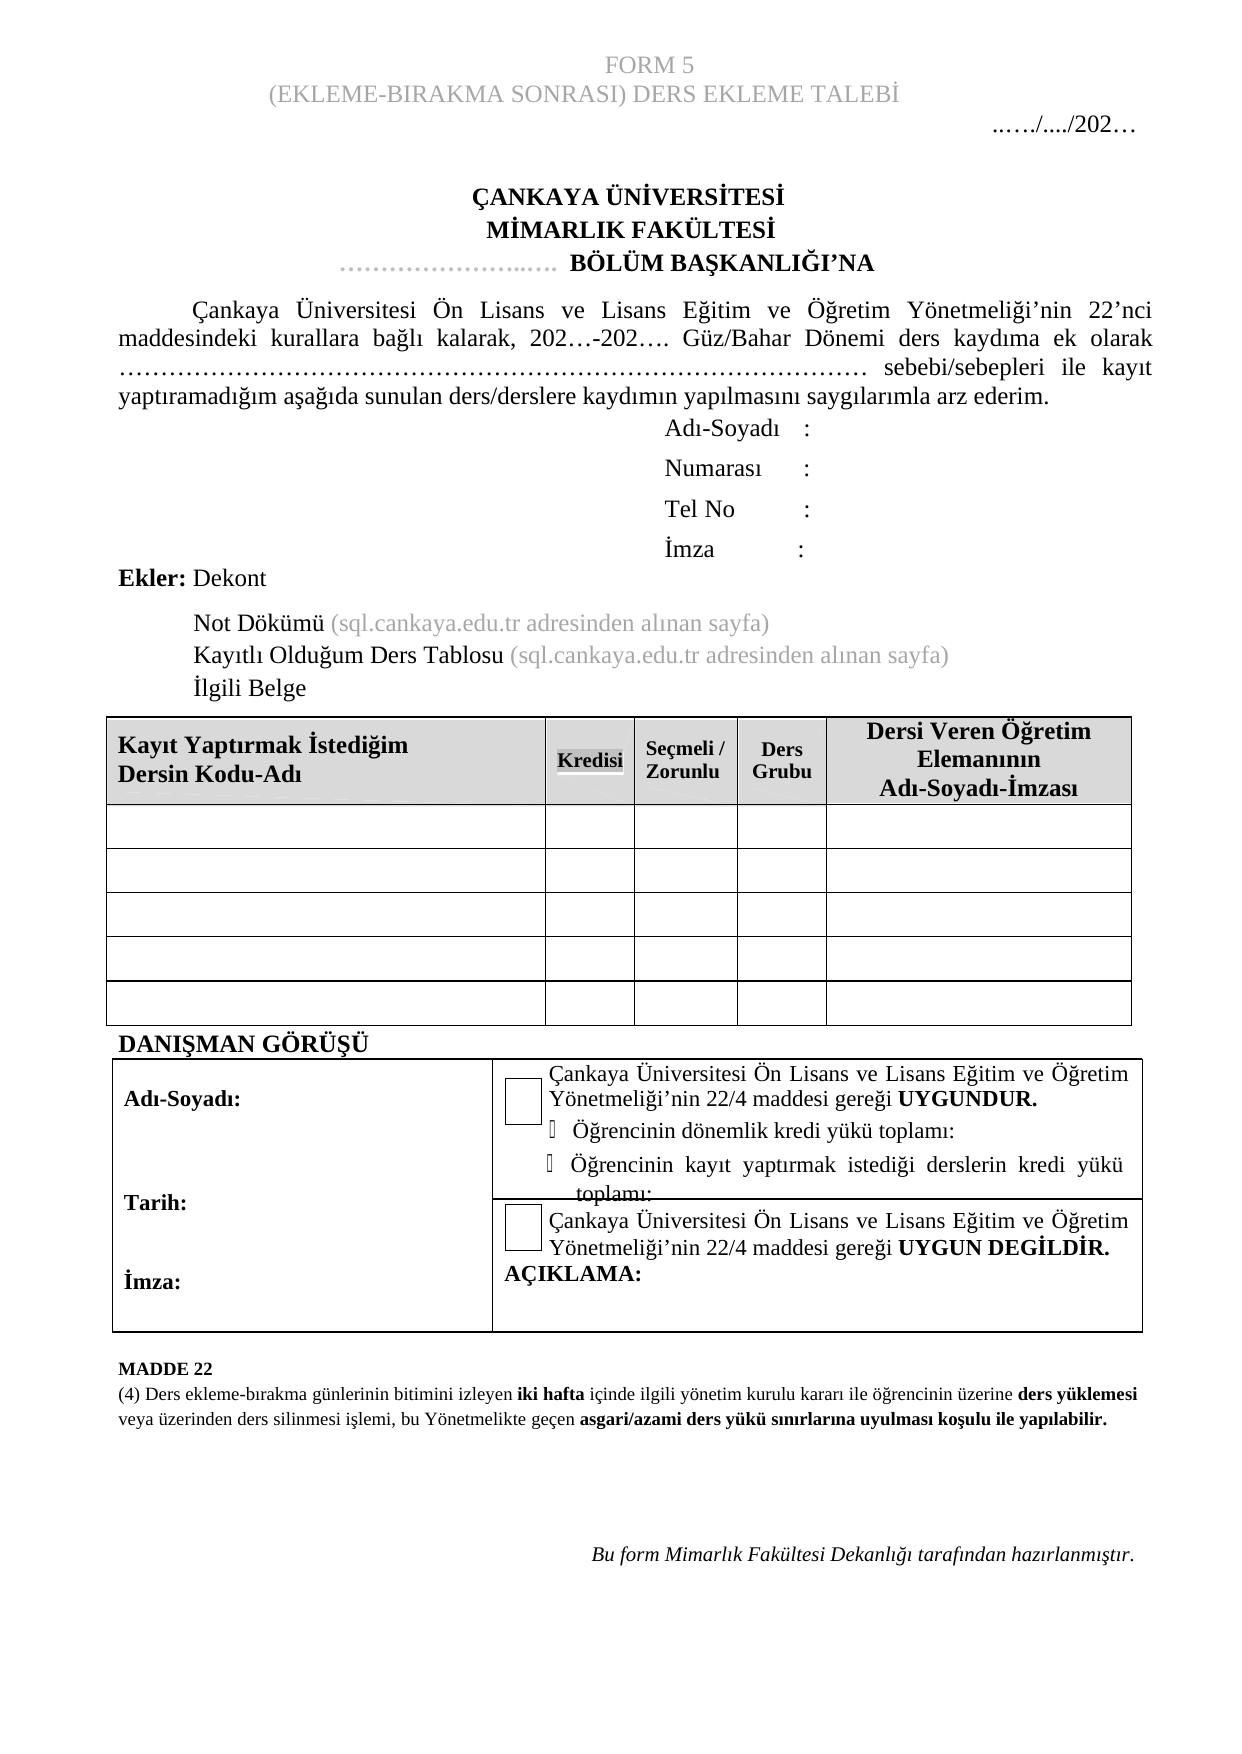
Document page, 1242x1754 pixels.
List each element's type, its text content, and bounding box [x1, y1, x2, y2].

table_cell [546, 805, 634, 848]
table_cell [107, 805, 545, 848]
text Yönetmeliği’nin 22/4 maddesi gereği UYGUNDUR. [548, 1087, 1164, 1112]
table_cell [827, 982, 1131, 1024]
table_cell [635, 849, 737, 892]
text Kayıtlı Olduğum Ders Tablosu (sql.cankaya.edu.tr adresinden alınan sayfa) [193, 641, 1164, 669]
table_header Kayıt Yaptırmak İstediğim Dersin Kodu-Adı [107, 718, 545, 803]
table_header Seçmeli / Zorunlu [635, 718, 737, 803]
table_cell [635, 805, 737, 848]
text DANIŞMAN GÖRÜŞÜ [118, 1029, 375, 1057]
text Çankaya Üniversitesi Ön Lisans ve Lisans Eğitim ve Öğretim [548, 1060, 1164, 1087]
table_cell [635, 982, 737, 1024]
text Ekler: Dekont [118, 564, 272, 591]
text ÇANKAYA ÜNİVERSİTESİ [467, 182, 790, 211]
table_cell [107, 849, 545, 892]
text Adı-Soyadı: [124, 1085, 369, 1111]
text ……………………………………………………………………………… sebebi/sebepleri ile kayıt yaptıramadığım aşağıda sunulan ders/derslere kaydımın yapılmasını saygılarımla arz ederim. [118, 352, 1158, 410]
text FORM 5 [601, 50, 698, 79]
table_cell [107, 893, 545, 936]
table_cell [635, 893, 737, 936]
table_cell [635, 937, 737, 980]
text ..…./..../202… [992, 109, 1164, 136]
table_cell [738, 805, 826, 848]
text  Öğrencinin dönemlik kredi yükü toplamı: [548, 1112, 1164, 1146]
text Bu form Mimarlık Fakültesi Dekanlığı tarafından hazırlanmıştır. [591, 1542, 1164, 1566]
table_header Ders Grubu [738, 718, 826, 803]
table_header Dersi Veren Öğretim Elemanının Adı-Soyadı-İmzası [827, 718, 1131, 803]
text Çankaya Üniversitesi Ön Lisans ve Lisans Eğitim ve Öğretim Yönetmeliği’nin 22’nci maddesindeki kurallara bağlı kalarak, 202…-202…. Güz/Bahar Dönemi ders kaydıma ek olarak [118, 295, 1158, 352]
text  Öğrencinin kayıt yaptırmak istediği derslerin kredi yükü toplamı: [546, 1146, 1137, 1207]
table_cell [738, 937, 826, 980]
text İmza: [124, 1268, 369, 1293]
table_cell [738, 849, 826, 892]
table_cell [546, 937, 634, 980]
text Not Dökümü (sql.cankaya.edu.tr adresinden alınan sayfa) [193, 608, 1164, 636]
table_cell [546, 849, 634, 892]
text MADDE 22 [118, 1358, 1142, 1379]
table_cell [827, 805, 1131, 848]
table_cell [827, 893, 1131, 936]
table_cell [546, 893, 634, 936]
text Çankaya Üniversitesi Ön Lisans ve Lisans Eğitim ve Öğretim [548, 1207, 1164, 1234]
text İlgili Belge [193, 674, 1164, 701]
text MİMARLIK FAKÜLTESİ [482, 215, 780, 244]
table_cell [827, 849, 1131, 892]
table_header Kredisi [546, 718, 634, 803]
table_cell [738, 893, 826, 936]
text (EKLEME-BIRAKMA SONRASI) DERS EKLEME TALEBİ [258, 79, 909, 107]
table_cell [738, 982, 826, 1024]
text …………………..…. BÖLÜM BAŞKANLIĞI’NA [338, 248, 1164, 277]
text veya üzerinden ders silinmesi işlemi, bu Yönetmelikte geçen asgari/azami ders yükü sınırlarına uyulması koşulu ile yapılabilir. [118, 1407, 1169, 1428]
text Yönetmeliği’nin 22/4 maddesi gereği UYGUN DEGİLDİR. AÇIKLAMA: [504, 1234, 1132, 1287]
text Adı-Soyadı : Numarası : Tel No : İmza : [664, 413, 810, 563]
table_cell [107, 937, 545, 980]
table_cell [107, 982, 545, 1024]
text Tarih: [124, 1189, 369, 1216]
text (4) Ders ekleme-bırakma günlerinin bitimini izleyen iki hafta içinde ilgili yönetim kurulu kararı ile öğrencinin üzerine ders yüklemesi [118, 1383, 1141, 1403]
table_cell [546, 982, 634, 1024]
table_cell [827, 937, 1131, 980]
